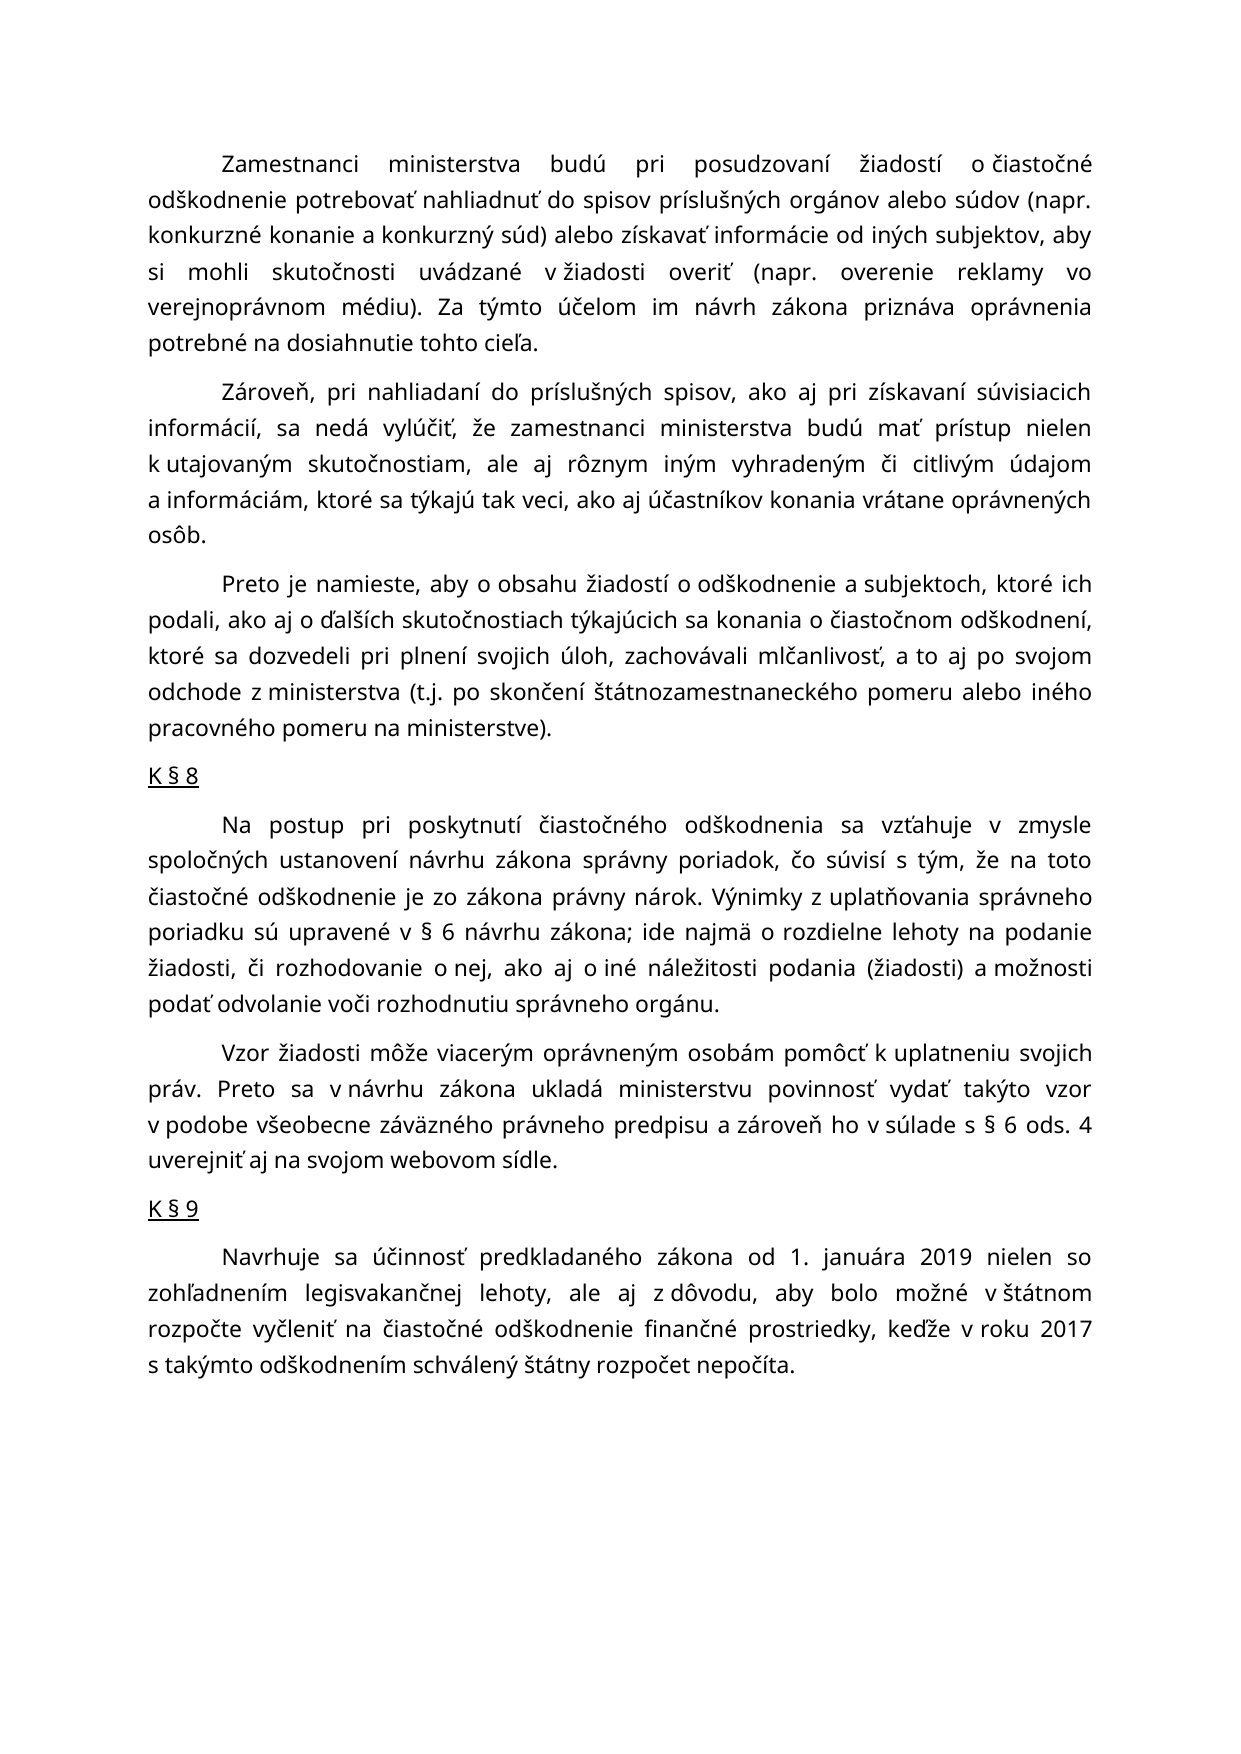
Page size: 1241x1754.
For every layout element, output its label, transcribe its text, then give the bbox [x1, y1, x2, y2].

text K § 8 [148, 760, 1093, 791]
text Preto je namieste, aby o obsahu žiadostí o odškodnenie a subjektoch, ktoré ich podali, ako aj o ďalších skutočnostiach týkajúcich sa konania o čiastočnom odškodnení, ktoré sa dozvedeli pri plnení svojich úloh, zachovávali mlčanlivosť, a to aj po svojom odchode z ministerstva (t.j. po skončení štátnozamestnaneckého pomeru alebo iného pracovného pomeru na ministerstve). [148, 568, 1093, 743]
text Vzor žiadosti môže viacerým oprávneným osobám pomôcť k uplatneniu svojich práv. Preto sa v návrhu zákona ukladá ministerstvu povinnosť vydať takýto vzor v podobe všeobecne záväzného právneho predpisu a zároveň ho v súlade s § 6 ods. 4 uverejniť aj na svojom webovom sídle. [148, 1037, 1093, 1176]
text K § 9 [148, 1193, 1093, 1224]
text Zamestnanci ministerstva budú pri posudzovaní žiadostí o čiastočné odškodnenie potrebovať nahliadnuť do spisov príslušných orgánov alebo súdov (napr. konkurzné konanie a konkurzný súd) alebo získavať informácie od iných subjektov, aby si mohli skutočnosti uvádzané v žiadosti overiť (napr. overenie reklamy vo verejnoprávnom médiu). Za týmto účelom im návrh zákona priznáva oprávnenia potrebné na dosiahnutie tohto cieľa. [148, 148, 1093, 358]
text Zároveň, pri nahliadaní do príslušných spisov, ako aj pri získavaní súvisiacich informácií, sa nedá vylúčiť, že zamestnanci ministerstva budú mať prístup nielen k utajovaným skutočnostiam, ale aj rôznym iným vyhradeným či citlivým údajom a informáciám, ktoré sa týkajú tak veci, ako aj účastníkov konania vrátane oprávnených osôb. [148, 376, 1093, 551]
text Navrhuje sa účinnosť predkladaného zákona od 1. januára 2019 nielen so zohľadnením legisvakančnej lehoty, ale aj z dôvodu, aby bolo možné v štátnom rozpočte vyčleniť na čiastočné odškodnenie finančné prostriedky, keďže v roku 2017 s takýmto odškodnením schválený štátny rozpočet nepočíta. [148, 1241, 1093, 1380]
text Na postup pri poskytnutí čiastočného odškodnenia sa vzťahuje v zmysle spoločných ustanovení návrhu zákona správny poriadok, čo súvisí s tým, že na toto čiastočné odškodnenie je zo zákona právny nárok. Výnimky z uplatňovania správneho poriadku sú upravené v § 6 návrhu zákona; ide najmä o rozdielne lehoty na podanie žiadosti, či rozhodovanie o nej, ako aj o iné náležitosti podania (žiadosti) a možnosti podať odvolanie voči rozhodnutiu správneho orgánu. [148, 808, 1093, 1019]
